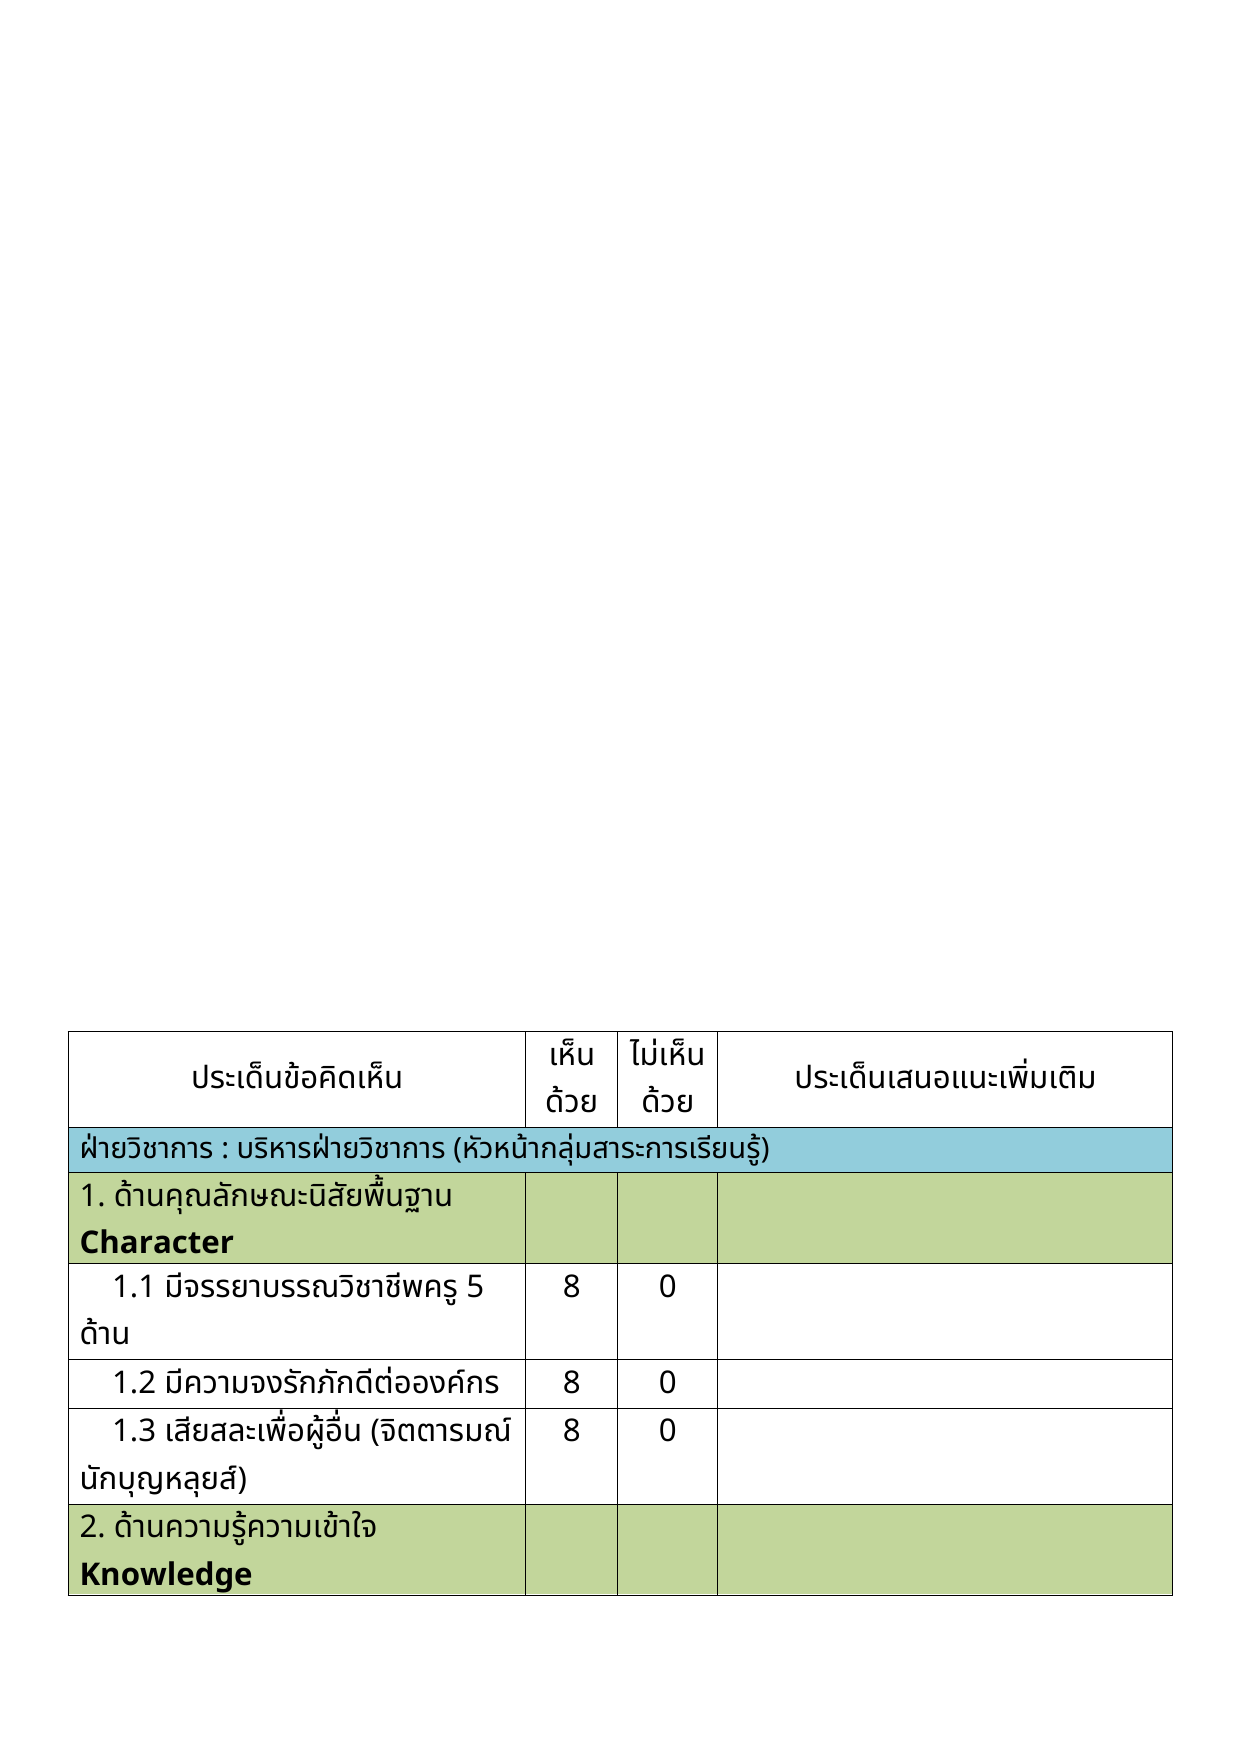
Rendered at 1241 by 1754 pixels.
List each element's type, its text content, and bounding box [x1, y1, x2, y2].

table_cell 8 [526, 1409, 617, 1503]
table_cell 0 [618, 1409, 717, 1503]
table_header ไม่เห็นด้วย [618, 1032, 717, 1127]
table_cell 0 [618, 1264, 717, 1359]
table_cell [526, 1505, 617, 1594]
table_cell [718, 1409, 1172, 1503]
table_cell 8 [526, 1264, 617, 1359]
table_cell 1.2 มีความจงรักภักดีต่อองค์กร [69, 1360, 525, 1407]
table_header ประเด็นเสนอแนะเพิ่มเติม [718, 1032, 1172, 1127]
table_cell [618, 1173, 717, 1263]
table_cell [718, 1264, 1172, 1359]
table_cell 1.1 มีจรรยาบรรณวิชาชีพครู 5 ด้าน [69, 1264, 525, 1359]
table_cell [526, 1173, 617, 1263]
table_cell 8 [526, 1360, 617, 1407]
table_cell [718, 1173, 1172, 1263]
table_cell 0 [618, 1360, 717, 1407]
table_cell [618, 1505, 717, 1594]
table_cell 2. ด้านความรู้ความเข้าใจ Knowledge [69, 1505, 525, 1594]
table_header ประเด็นข้อคิดเห็น [69, 1032, 525, 1127]
table_header เห็นด้วย [526, 1032, 617, 1127]
table_cell [718, 1505, 1172, 1594]
table_cell 1.3 เสียสละเพื่อผู้อื่น (จิตตารมณ์นักบุญหลุยส์) [69, 1409, 525, 1503]
table_cell [718, 1360, 1172, 1407]
table_cell 1. ด้านคุณลักษณะนิสัยพื้นฐาน Character [69, 1173, 525, 1263]
table_cell ฝ่ายวิชาการ : บริหารฝ่ายวิชาการ (หัวหน้ากลุ่มสาระการเรียนรู้) [69, 1128, 1172, 1172]
